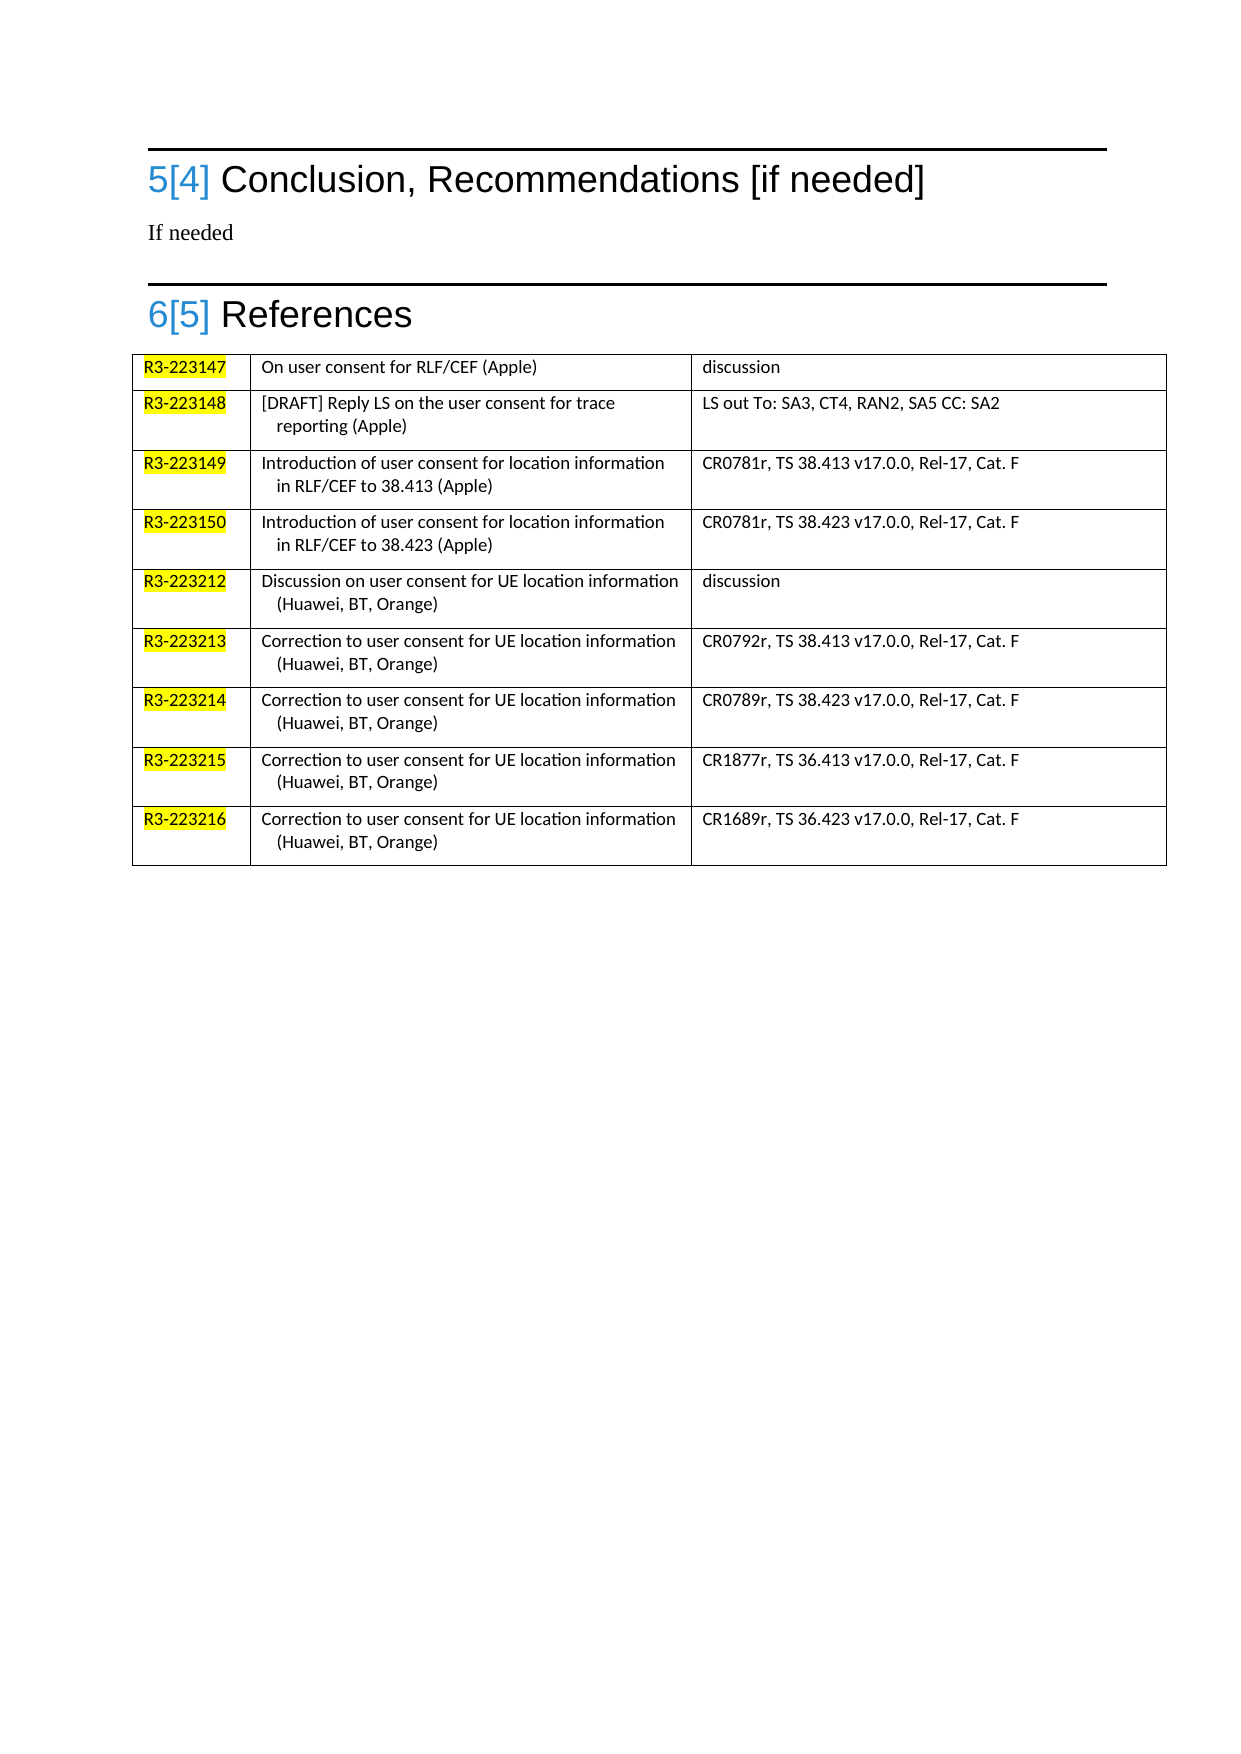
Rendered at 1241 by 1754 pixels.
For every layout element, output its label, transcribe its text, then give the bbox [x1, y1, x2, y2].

table_cell Discussion on user consent for UE location information (Huawei, BT, Orange) [251, 570, 691, 628]
table_cell CR0792r, TS 38.413 v17.0.0, Rel-17, Cat. F [692, 629, 1166, 687]
table_header R3-223147 [133, 355, 250, 390]
table_cell LS out To: SA3, CT4, RAN2, SA5 CC: SA2 [692, 391, 1166, 450]
table_cell R3-223148 [133, 391, 250, 450]
table_cell R3-223212 [133, 570, 250, 628]
table_cell Correction to user consent for UE location information (Huawei, BT, Orange) [251, 688, 691, 747]
table_cell discussion [692, 570, 1166, 628]
table_cell CR0781r, TS 38.413 v17.0.0, Rel-17, Cat. F [692, 451, 1166, 509]
table_cell R3-223150 [133, 510, 250, 568]
table_header discussion [692, 355, 1166, 390]
table_cell CR0781r, TS 38.423 v17.0.0, Rel-17, Cat. F [692, 510, 1166, 568]
subtitle Conclusion, Recommendations [if needed] [148, 151, 1107, 200]
table_cell Introduction of user consent for location information in RLF/CEF to 38.423 (Apple) [251, 510, 691, 568]
table_cell [DRAFT] Reply LS on the user consent for trace reporting (Apple) [251, 391, 691, 450]
table_header On user consent for RLF/CEF (Apple) [251, 355, 691, 390]
table_cell R3-223214 [133, 688, 250, 747]
text If needed [148, 219, 1107, 245]
table_cell Correction to user consent for UE location information (Huawei, BT, Orange) [251, 748, 691, 806]
table_cell R3-223213 [133, 629, 250, 687]
table_cell R3-223216 [133, 807, 250, 865]
table_cell Correction to user consent for UE location information (Huawei, BT, Orange) [251, 807, 691, 865]
table_cell Introduction of user consent for location information in RLF/CEF to 38.413 (Apple) [251, 451, 691, 509]
table_cell Correction to user consent for UE location information (Huawei, BT, Orange) [251, 629, 691, 687]
table_cell CR1877r, TS 36.413 v17.0.0, Rel-17, Cat. F [692, 748, 1166, 806]
table_cell CR1689r, TS 36.423 v17.0.0, Rel-17, Cat. F [692, 807, 1166, 865]
table_cell R3-223215 [133, 748, 250, 806]
subtitle References [148, 286, 1107, 335]
table_cell R3-223149 [133, 451, 250, 509]
table_cell CR0789r, TS 38.423 v17.0.0, Rel-17, Cat. F [692, 688, 1166, 747]
